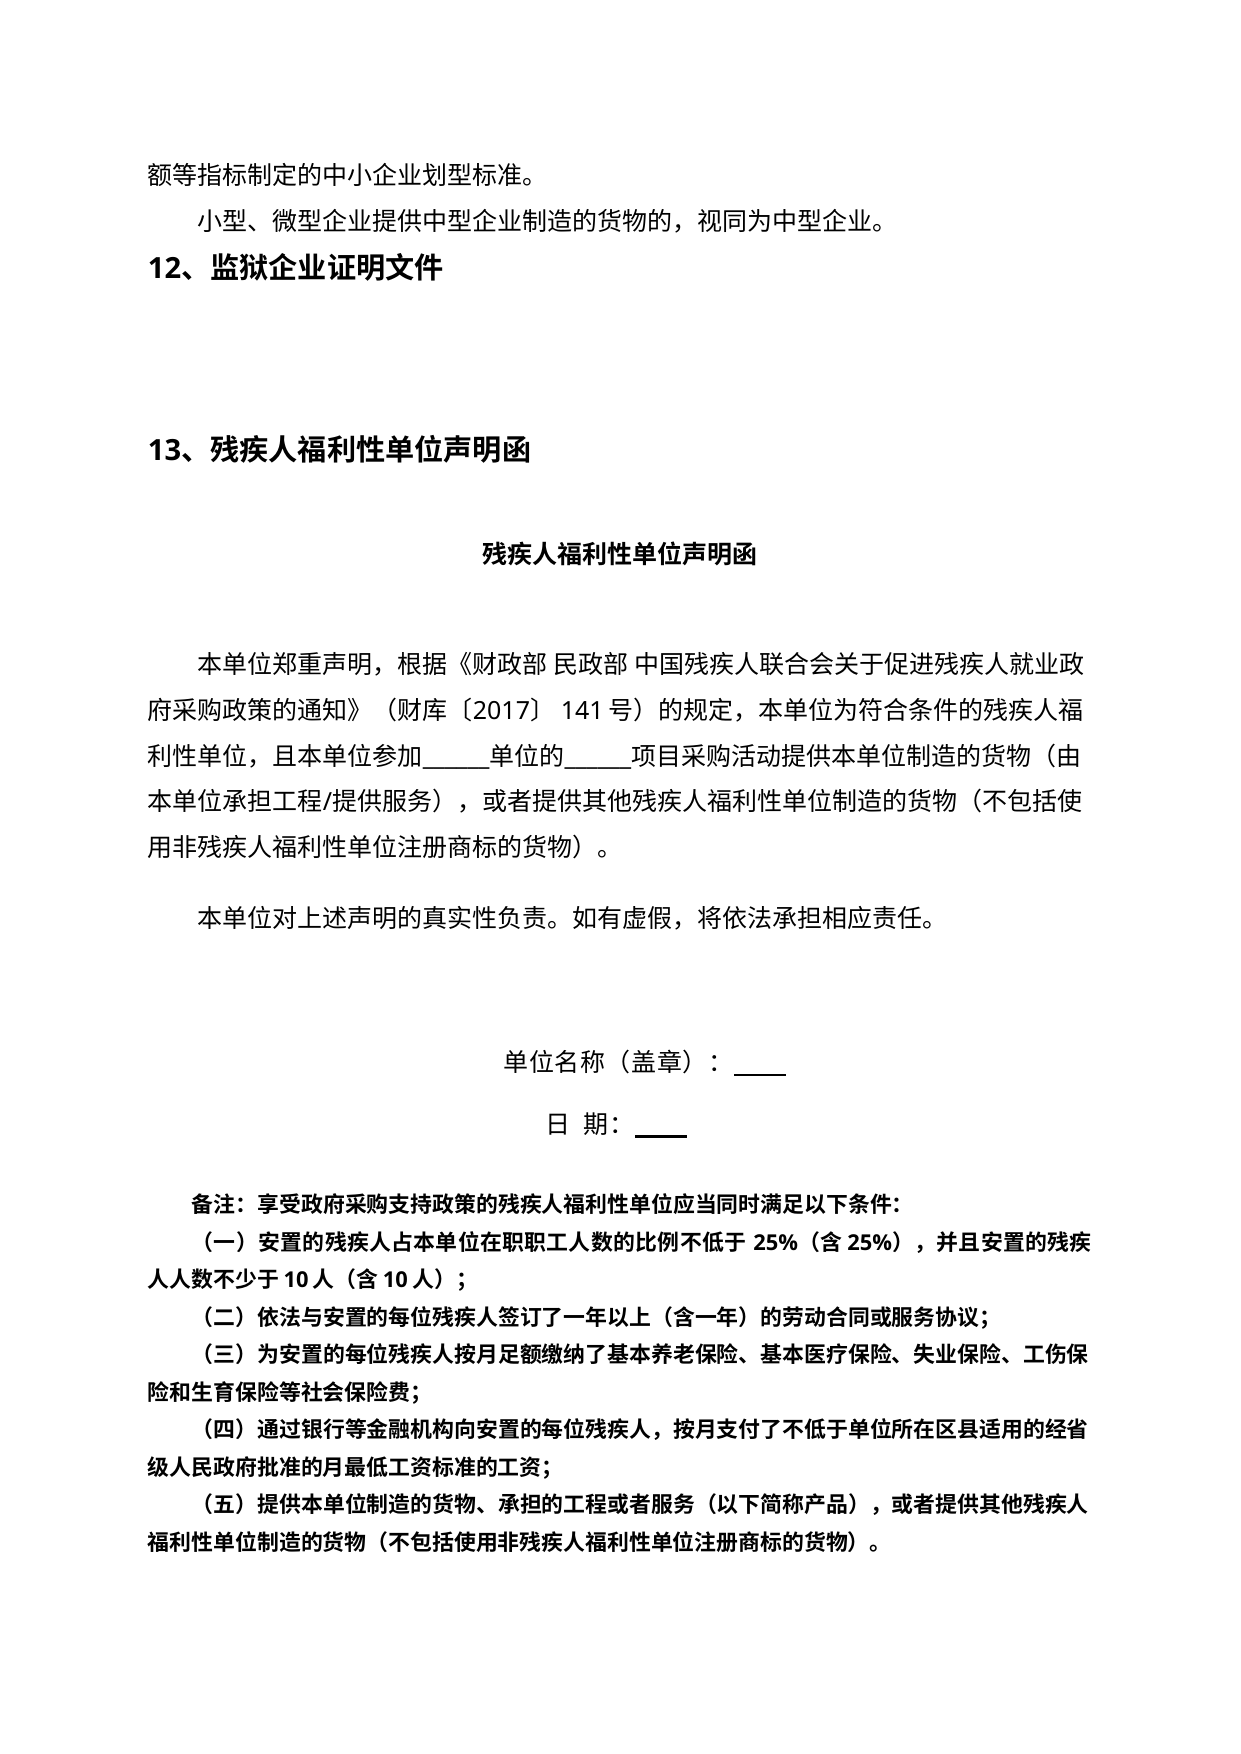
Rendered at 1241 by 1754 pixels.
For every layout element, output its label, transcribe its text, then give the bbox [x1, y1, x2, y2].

text （二）依法与安置的每位残疾人签订了一年以上（含一年）的劳动合同或服务协议； [148, 1295, 1092, 1333]
text 日 期： [148, 1084, 930, 1145]
text 12、监狱企业证明文件 [148, 244, 1092, 287]
text （三）为安置的每位残疾人按月足额缴纳了基本养老保险、基本医疗保险、失业保险、工伤保险和生育保险等社会保险费； [148, 1333, 1092, 1408]
text 13、残疾人福利性单位声明函 [148, 427, 1092, 469]
text 备注：享受政府采购支持政策的残疾人福利性单位应当同时满足以下条件： [148, 1183, 1092, 1220]
text 单位名称（盖章）： [148, 1023, 930, 1084]
text 本单位郑重声明，根据《财政部 民政部 中国残疾人联合会关于促进残疾人就业政府采购政策的通知》（财库〔2017〕 141号）的规定，本单位为符合条件的残疾人福利性单位，且本单位参加______单位的______项目采购活动提供本单位制造的货物（由本单位承担工程/提供服务），或者提供其他残疾人福利性单位制造的货物（不包括使用非残疾人福利性单位注册商标的货物）。 [148, 637, 1092, 866]
text （一）安置的残疾人占本单位在职职工人数的比例不低于25%（含25%），并且安置的残疾人人数不少于10人（含10人）； [148, 1220, 1092, 1295]
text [148, 148, 1092, 193]
text （五）提供本单位制造的货物、承担的工程或者服务（以下简称产品），或者提供其他残疾人福利性单位制造的货物（不包括使用非残疾人福利性单位注册商标的货物）。 [148, 1483, 1092, 1558]
text 小型、微型企业提供中型企业制造的货物的，视同为中型企业。 [148, 193, 1092, 239]
text （四）通过银行等金融机构向安置的每位残疾人，按月支付了不低于单位所在区县适用的经省级人民政府批准的月最低工资标准的工资； [148, 1408, 1092, 1483]
text 残疾人福利性单位声明函 [148, 514, 1092, 575]
text 本单位对上述声明的真实性负责。如有虚假，将依法承担相应责任。 [148, 891, 1092, 937]
